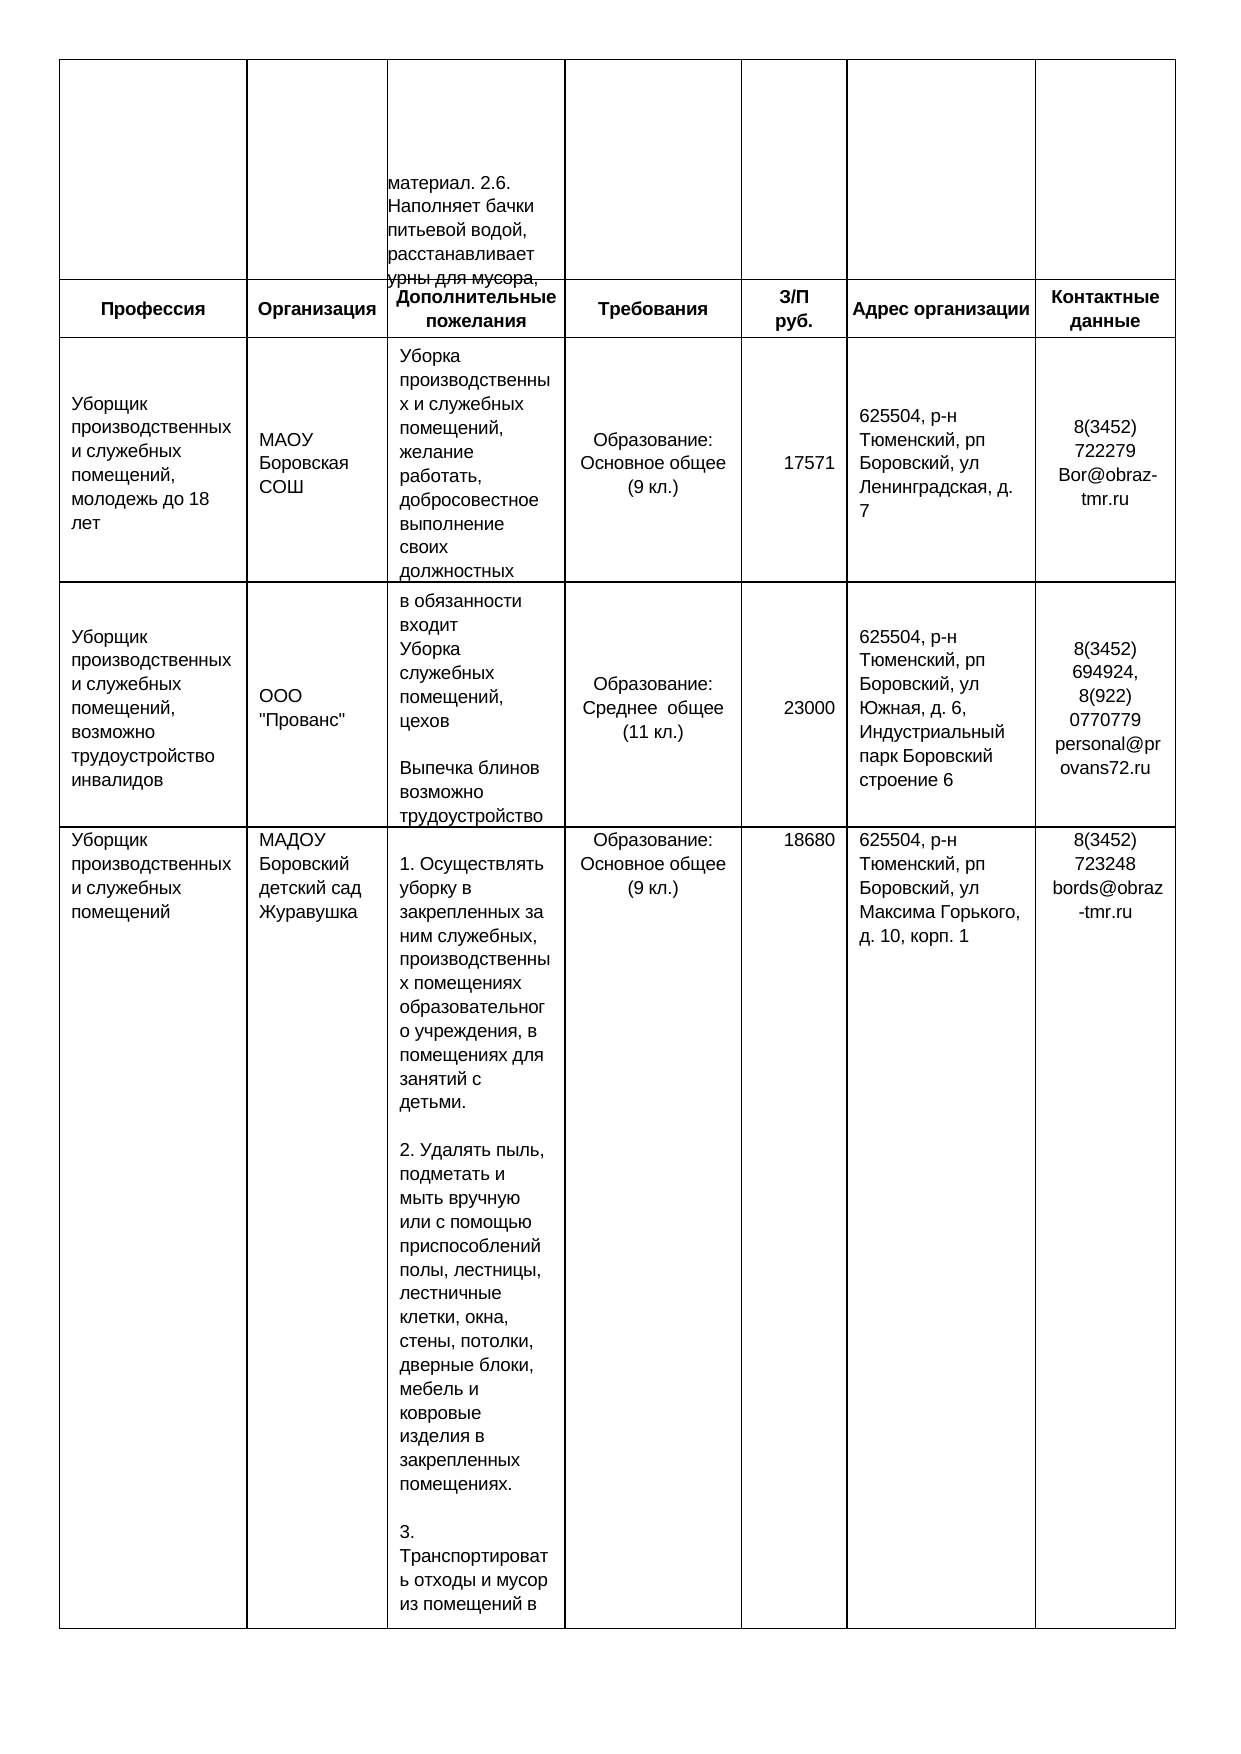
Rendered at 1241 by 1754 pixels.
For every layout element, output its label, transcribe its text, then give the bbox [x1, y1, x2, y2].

table_cell Образование: Основное общее (9 кл.) [566, 828, 741, 1628]
table_cell Уборщик производственных и служебных помещений, молодежь до 18 лет [60, 338, 246, 581]
table_cell 23000 [742, 583, 846, 826]
table_cell Адрес организации [848, 280, 1035, 337]
table_cell 8(3452) 694924, 8(922) 0770779 personal@provans72.ru [1036, 583, 1175, 826]
table_cell 625504, р-н Тюменский, рп Боровский, ул Максима Горького, д. 10, корп. 1 [848, 828, 1035, 1628]
table_cell Требования [566, 280, 741, 337]
table_cell 17571 [742, 338, 846, 581]
table_cell Профессия [60, 280, 246, 337]
table_cell Контактные данные [1036, 280, 1175, 337]
table_cell Образование: Основное общее (9 кл.) [566, 338, 741, 581]
table_cell 625504, р-н Тюменский, рп Боровский, ул Ленинградская, д. 7 [848, 338, 1035, 581]
table_cell 8(3452) 722279 Bor@obraz-tmr.ru [1036, 338, 1175, 581]
table_cell Организация [248, 280, 387, 337]
table_cell ООО "Прованс" [248, 583, 387, 826]
table_cell МАДОУ Боровский детский сад Журавушка [248, 828, 387, 1628]
table_cell Дополнительные пожелания [388, 280, 564, 337]
table_cell в обязанности входит Уборка служебных помещений, цехов Выпечка блинов возможно трудоустройство инвалидов [388, 583, 564, 826]
table_cell Уборщик производственных и служебных помещений, возможно трудоустройство инвалидов [60, 583, 246, 826]
table_cell МАОУ Боровская СОШ [248, 338, 387, 581]
table_cell 1. Осуществлять уборку в закрепленных за ним служебных, производственных помещениях образовательного учреждения, в помещениях для занятий с детьми. 2. Удалять пыль, подметать и мыть вручную или с помощью приспособлений полы, лестницы, лестничные клетки, окна, стены, потолки, дверные блоки, мебель и ковровые изделия в закрепленных помещениях. 3. Транспортировать отходы и мусор из помещений в установленное место. 4.Приготавливать моющие и дезинфицирующие растворы для мытья полов, стен, окон и потолков. 5.Соблюдать трудовую дисциплину. [388, 828, 564, 1628]
table_cell 18680 [742, 828, 846, 1628]
table_cell Уборка производственных и служебных помещений, желание работать, добросовестное выполнение своих должностных обязанностей [388, 338, 564, 581]
table_cell 8(3452) 723248 bords@obraz-tmr.ru [1036, 828, 1175, 1628]
table_cell Уборщик производственных и служебных помещений [60, 828, 246, 1628]
table_cell З/П руб. [742, 280, 846, 337]
table_cell 625504, р-н Тюменский, рп Боровский, ул Южная, д. 6, Индустриальный парк Боровский строение 6 [848, 583, 1035, 826]
table_cell Образование: Среднее общее (11 кл.) [566, 583, 741, 826]
